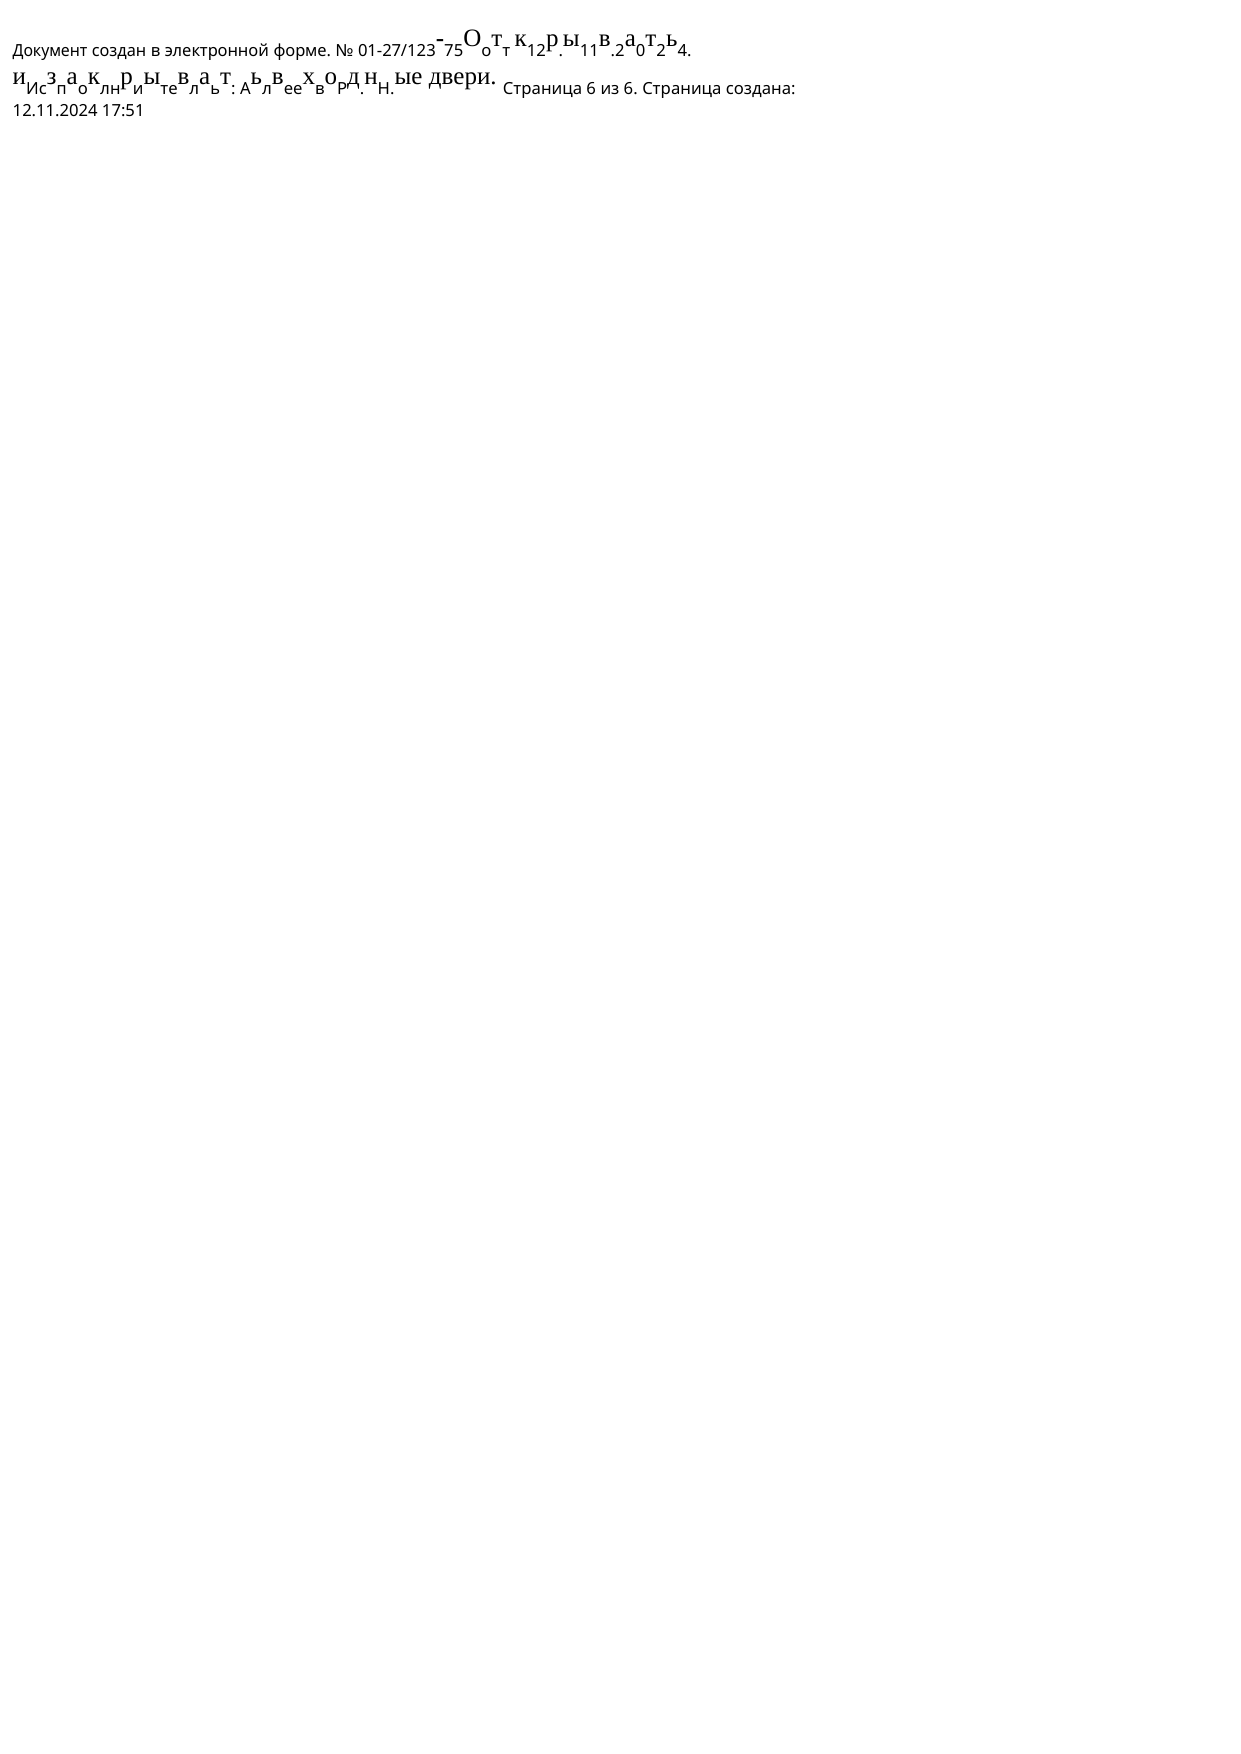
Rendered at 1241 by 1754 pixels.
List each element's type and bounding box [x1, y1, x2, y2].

list [12, 27, 855, 121]
